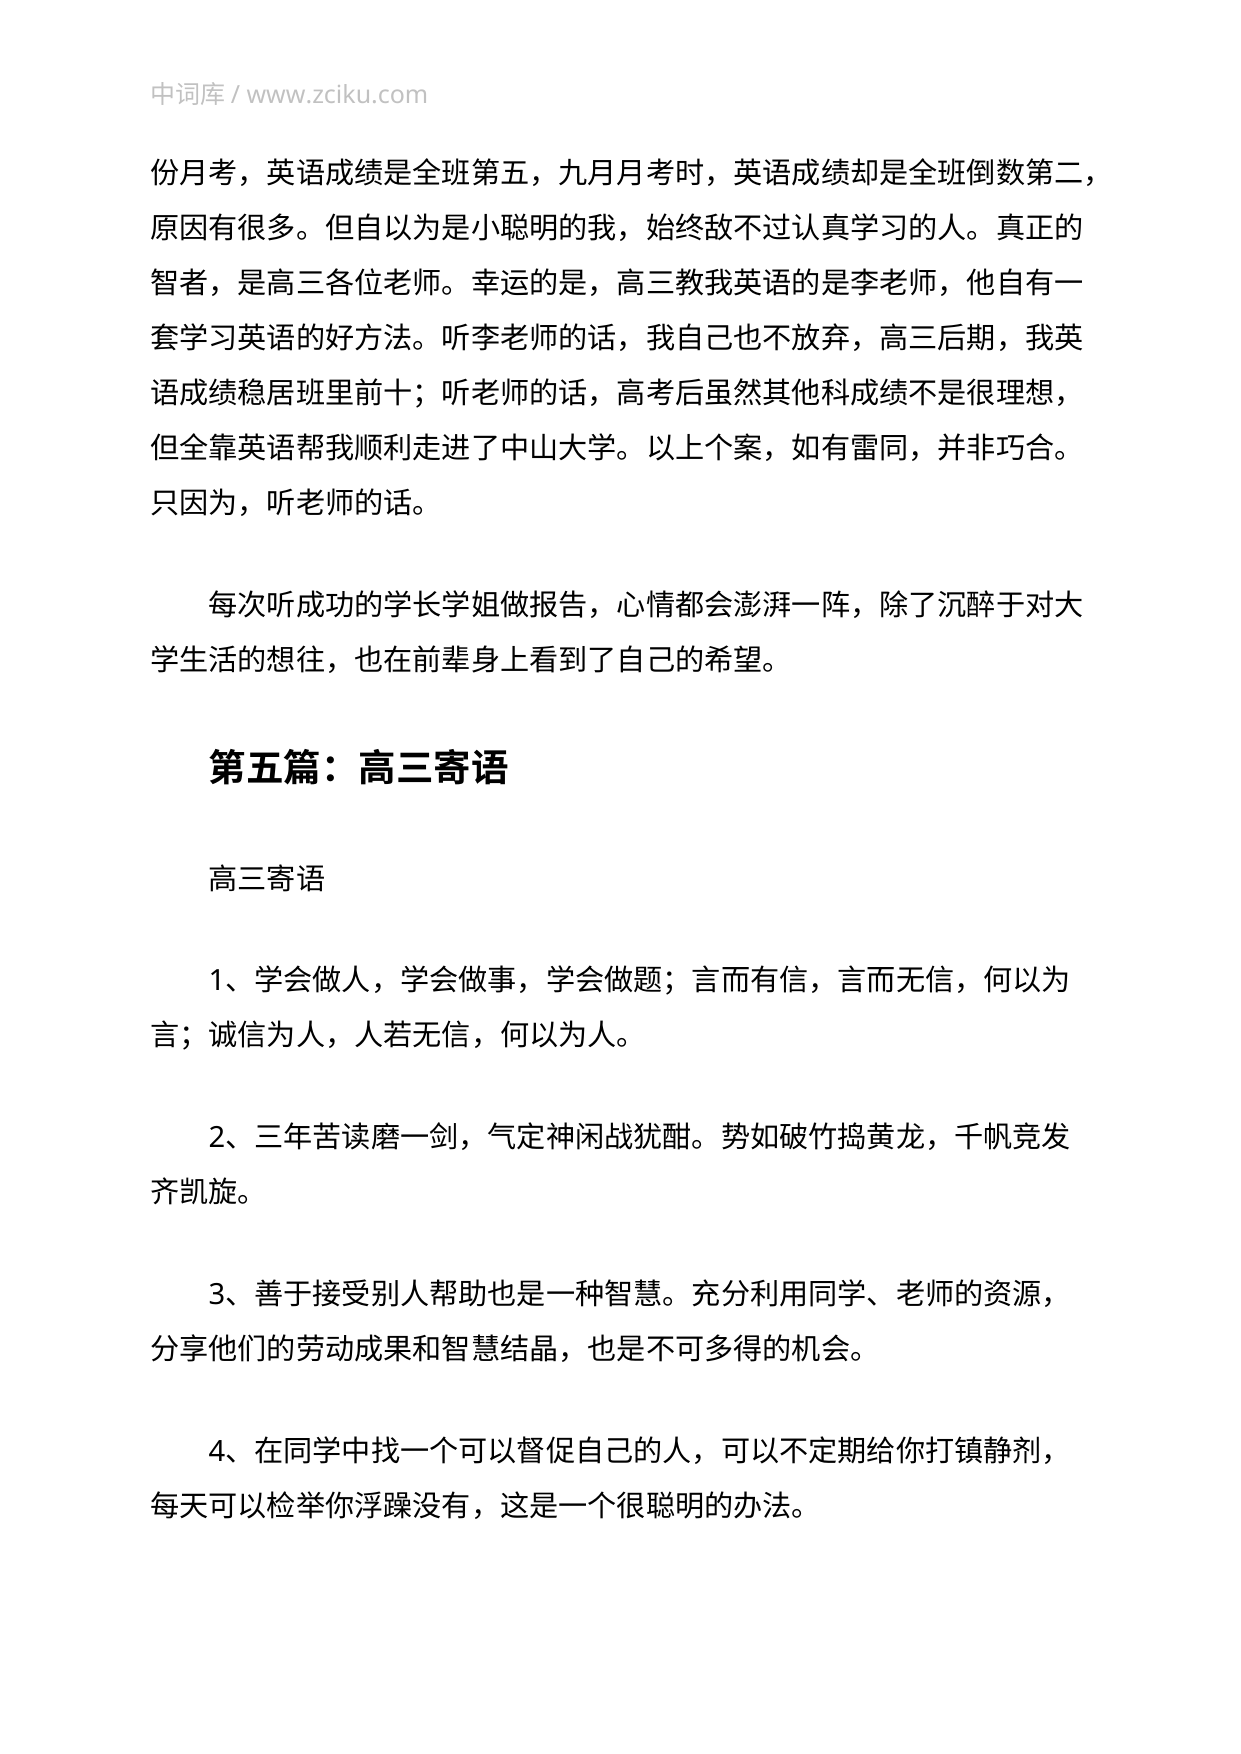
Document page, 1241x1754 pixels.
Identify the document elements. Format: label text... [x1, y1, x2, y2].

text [150, 150, 1090, 522]
text 第五篇：高三寄语 [150, 738, 1090, 792]
text 1、学会做人，学会做事，学会做题；言而有信，言而无信，何以为言；诚信为人，人若无信，何以为人。 [150, 957, 1090, 1054]
text 2、三年苦读磨一剑，气定神闲战犹酣。势如破竹捣黄龙，千帆竞发齐凯旋。 [150, 1114, 1090, 1211]
text 4、在同学中找一个可以督促自己的人，可以不定期给你打镇静剂，每天可以检举你浮躁没有，这是一个很聪明的办法。 [150, 1427, 1090, 1524]
text 3、善于接受别人帮助也是一种智慧。充分利用同学、老师的资源，分享他们的劳动成果和智慧结晶，也是不可多得的机会。 [150, 1271, 1090, 1368]
text 高三寄语 [150, 855, 1090, 897]
text 每次听成功的学长学姐做报告，心情都会澎湃一阵，除了沉醉于对大学生活的想往，也在前辈身上看到了自己的希望。 [150, 581, 1090, 678]
